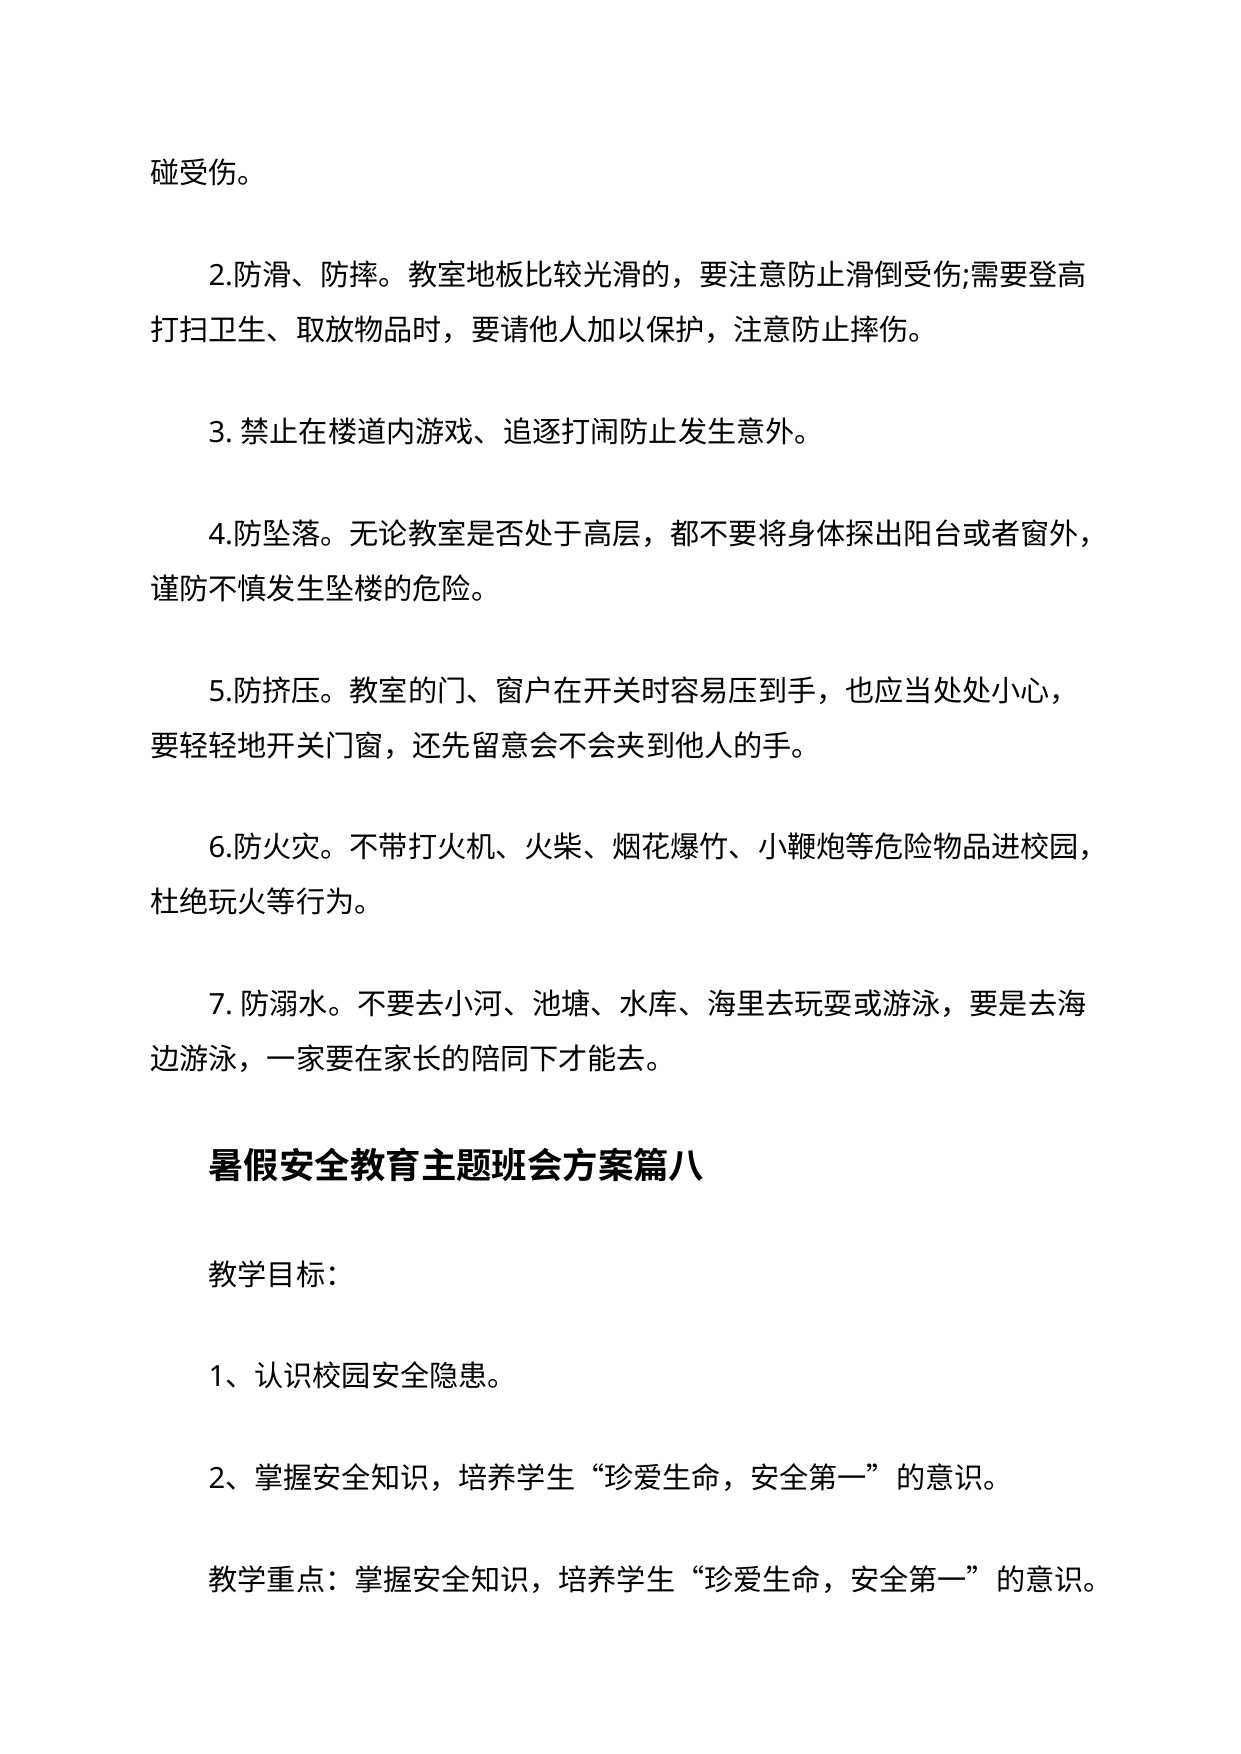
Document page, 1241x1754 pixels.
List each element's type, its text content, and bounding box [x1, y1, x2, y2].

text 5.防挤压。教室的门、窗户在开关时容易压到手，也应当处处小心，要轻轻地开关门窗，还先留意会不会夹到他人的手。 [150, 667, 1090, 764]
text 6.防火灾。不带打火机、火柴、烟花爆竹、小鞭炮等危险物品进校园，杜绝玩火等行为。 [150, 824, 1090, 921]
text 1、认识校园安全隐患。 [150, 1353, 1090, 1395]
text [150, 150, 1090, 192]
text 教学目标： [150, 1251, 1090, 1293]
text 4.防坠落。无论教室是否处于高层，都不要将身体探出阳台或者窗外，谨防不慎发生坠楼的危险。 [150, 511, 1090, 608]
text 7. 防溺水。不要去小河、池塘、水库、海里去玩耍或游泳，要是去海边游泳，一家要在家长的陪同下才能去。 [150, 981, 1090, 1078]
text 2.防滑、防摔。教室地板比较光滑的，要注意防止滑倒受伤;需要登高打扫卫生、取放物品时，要请他人加以保护，注意防止摔伤。 [150, 252, 1090, 349]
text 教学重点：掌握安全知识，培养学生“珍爱生命，安全第一”的意识。 [150, 1557, 1090, 1599]
text 2、掌握安全知识，培养学生“珍爱生命，安全第一”的意识。 [150, 1455, 1090, 1497]
text 暑假安全教育主题班会方案篇八 [150, 1138, 1090, 1189]
text 3. 禁止在楼道内游戏、追逐打闹防止发生意外。 [150, 408, 1090, 451]
